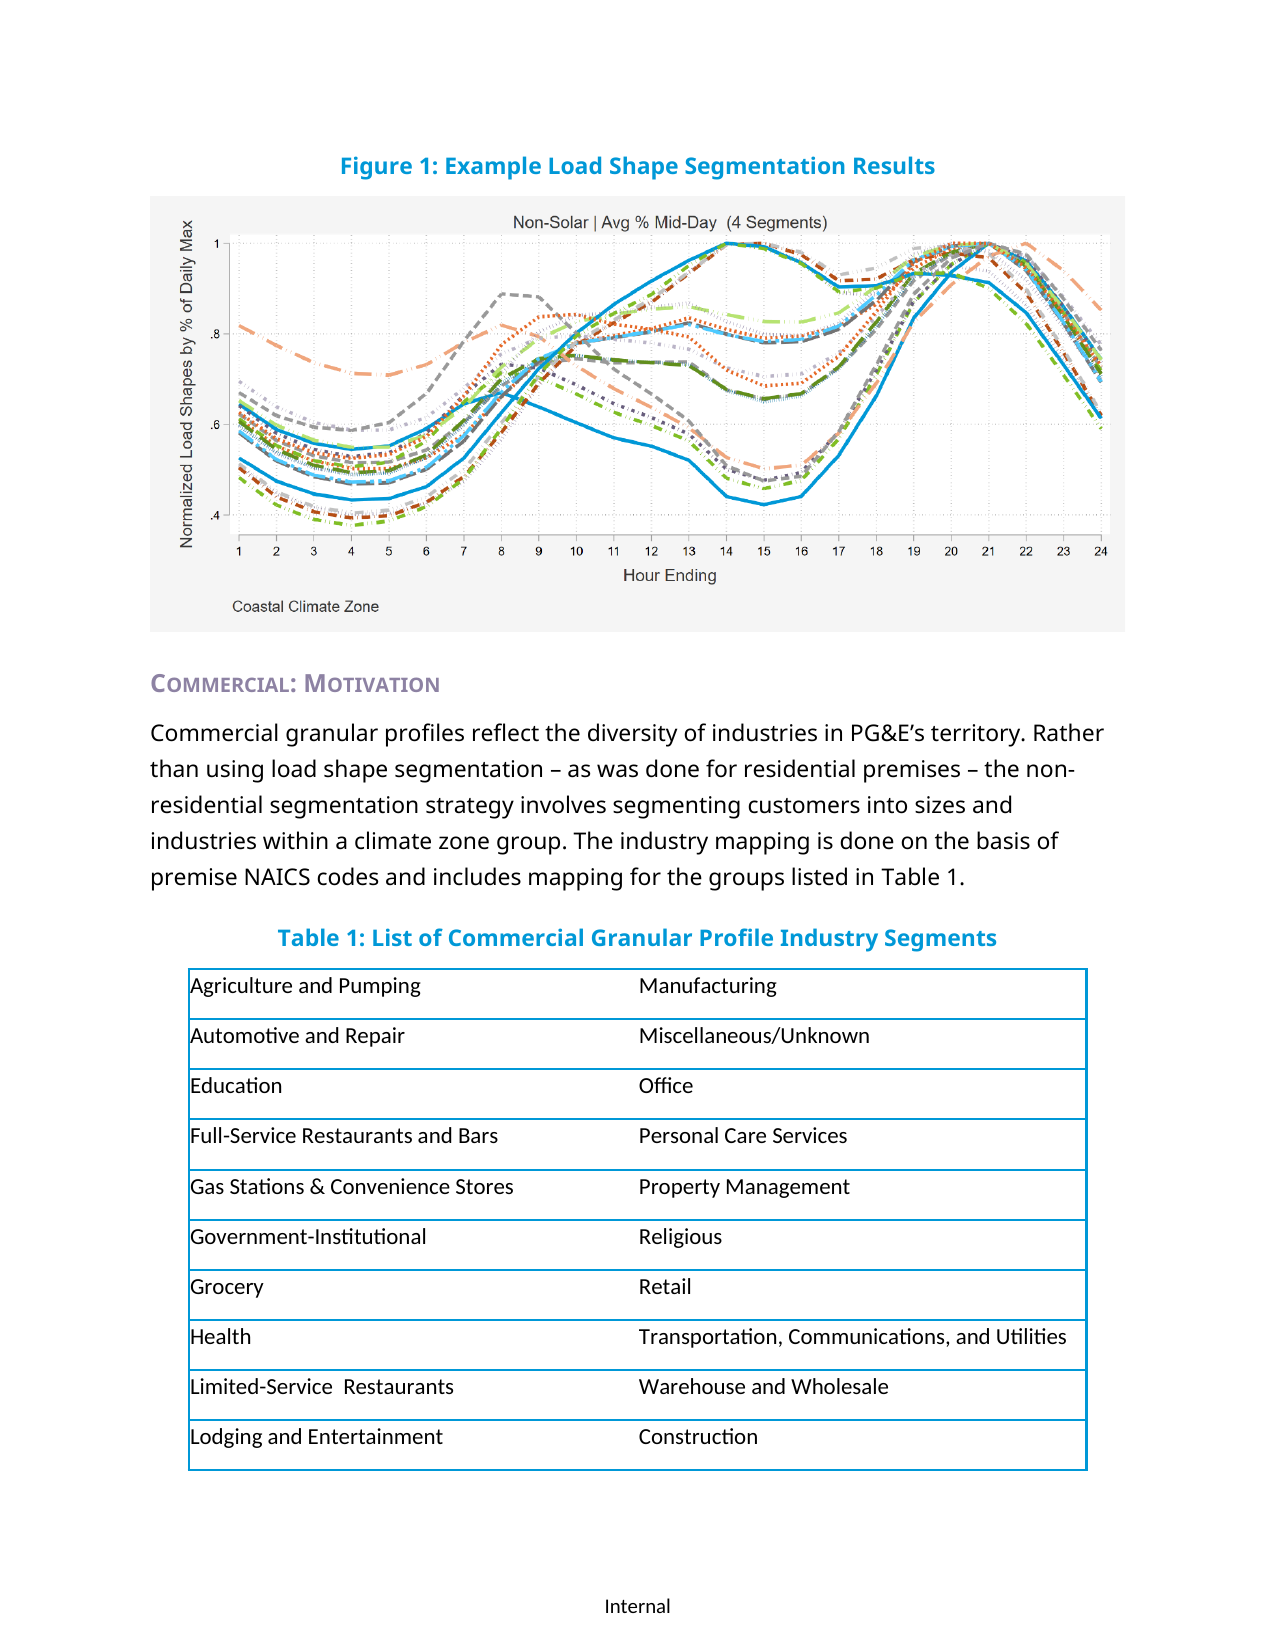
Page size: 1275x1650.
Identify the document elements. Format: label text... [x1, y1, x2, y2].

table_cell Property Management [638, 1171, 1085, 1218]
table_cell Warehouse and Wholesale [638, 1371, 1085, 1419]
table_cell Education [190, 1070, 637, 1118]
table_cell Religious [638, 1221, 1085, 1269]
table_cell Limited-Service Restaurants [190, 1371, 637, 1419]
table_cell Retail [638, 1271, 1085, 1319]
table_header Manufacturing [638, 970, 1085, 1018]
table_header Agriculture and Pumping [190, 970, 637, 1018]
subtitle Commercial: Motivation [150, 665, 1125, 699]
table_cell Full-Service Restaurants and Bars [190, 1120, 637, 1168]
table_cell Automotive and Repair [190, 1020, 637, 1068]
table_cell Lodging and Entertainment [190, 1421, 637, 1469]
picture [150, 196, 1125, 632]
table_cell Transportation, Communications, and Utilities [638, 1321, 1085, 1369]
table_cell Government-Institutional [190, 1221, 637, 1269]
table_cell Construction [638, 1421, 1085, 1469]
table_cell Personal Care Services [638, 1120, 1085, 1168]
table_cell Gas Stations & Convenience Stores [190, 1171, 637, 1218]
table_cell Health [190, 1321, 637, 1369]
table_cell Grocery [190, 1271, 637, 1319]
text Figure 1: Example Load Shape Segmentation Results [150, 150, 1125, 181]
table_cell Office [638, 1070, 1085, 1118]
table_cell Miscellaneous/Unknown [638, 1020, 1085, 1068]
